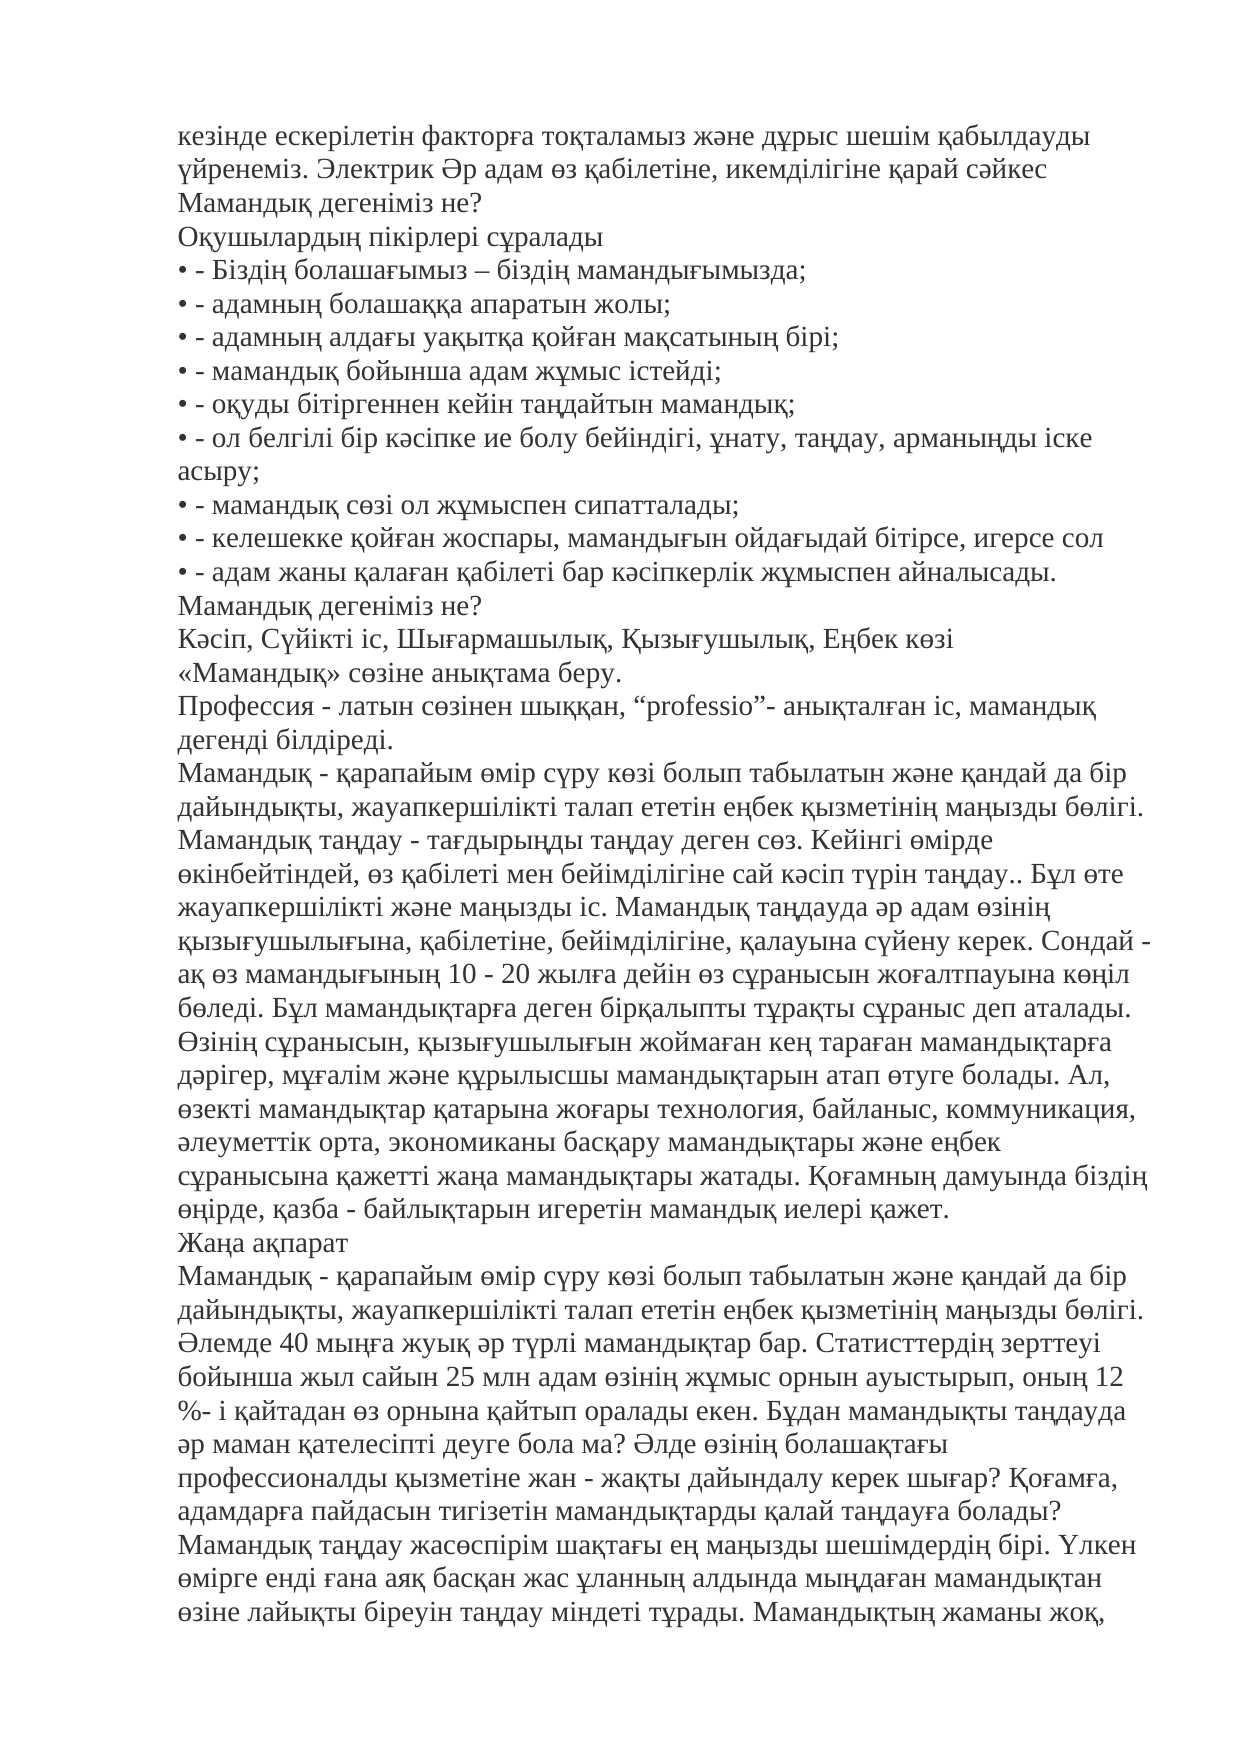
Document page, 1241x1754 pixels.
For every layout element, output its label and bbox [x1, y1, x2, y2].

text [177, 118, 1152, 1627]
